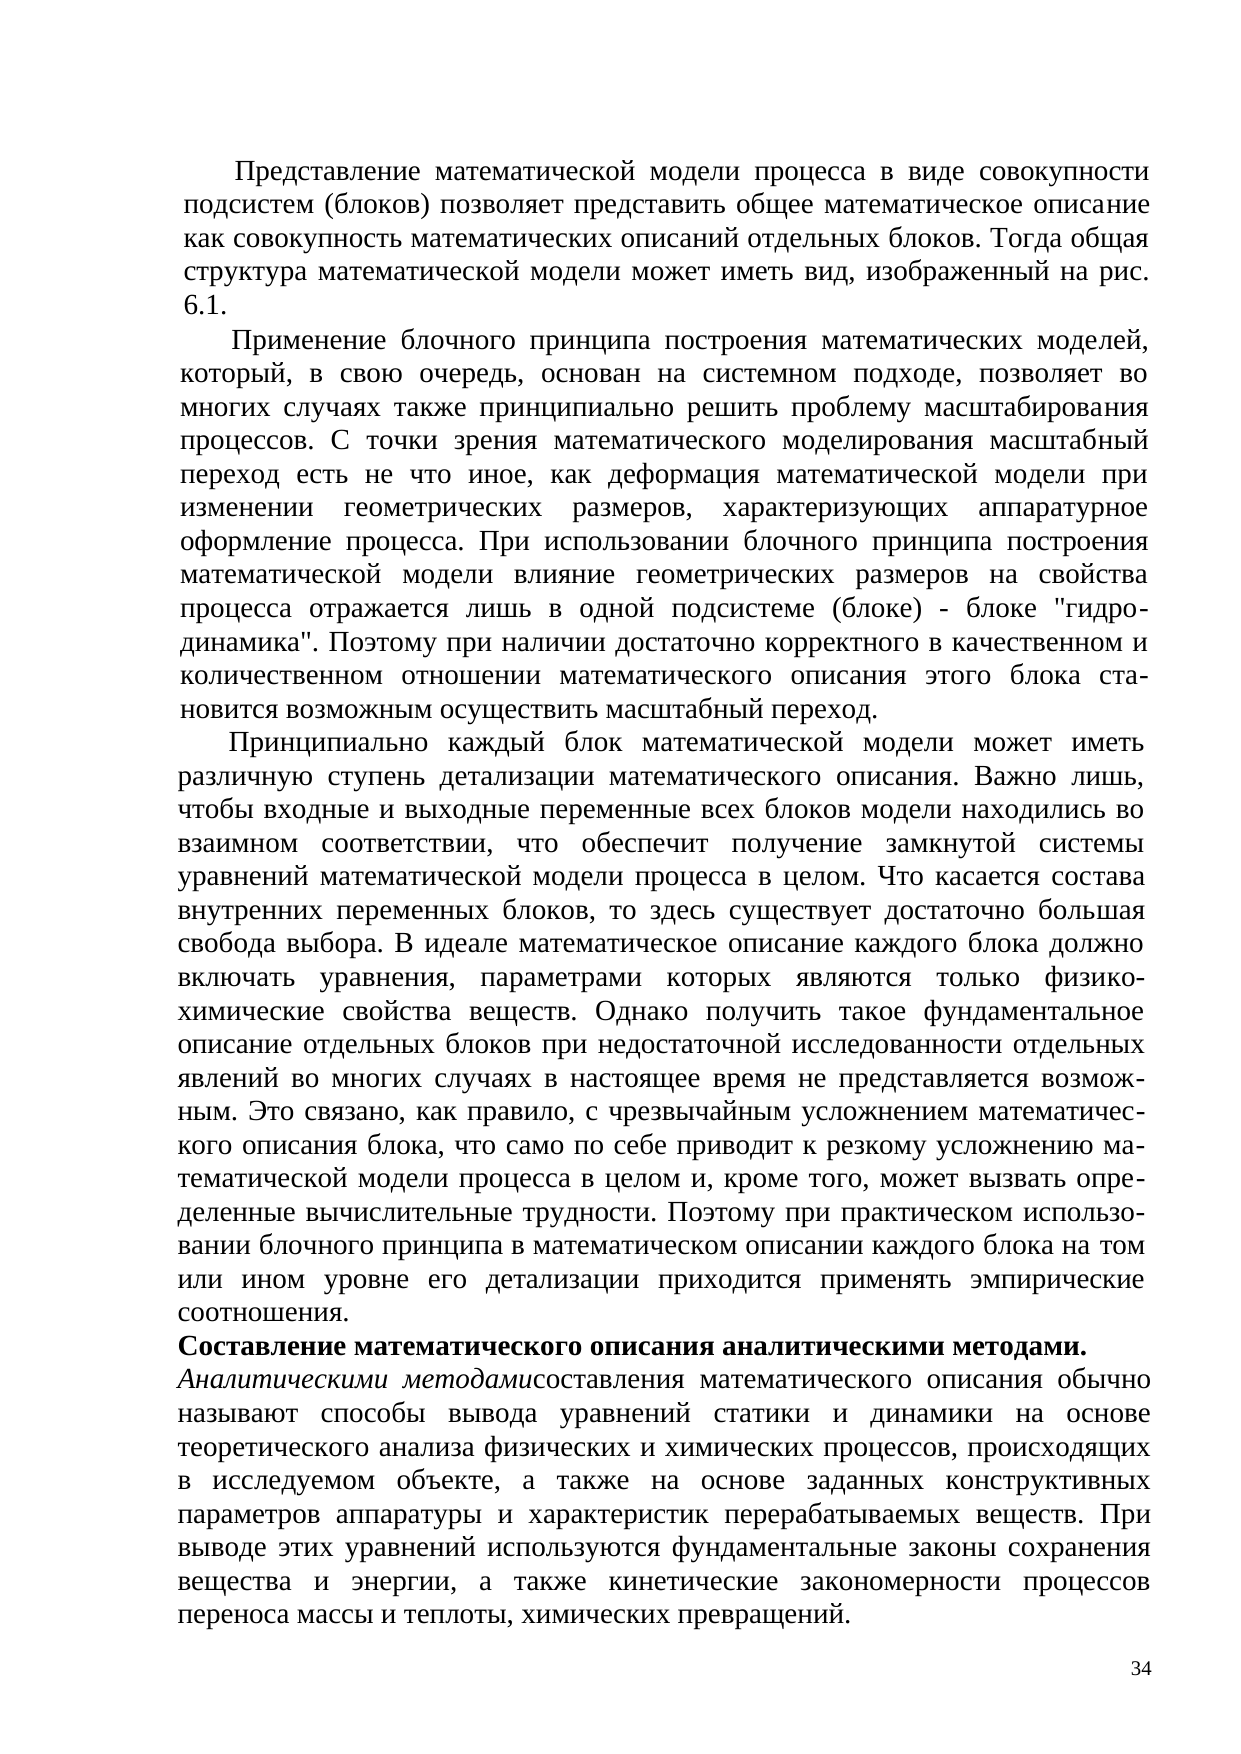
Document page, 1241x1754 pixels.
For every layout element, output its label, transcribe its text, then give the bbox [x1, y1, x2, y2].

text Применение блочного принципа построения математических моделей, который, в свою очередь, основан на системном подходе, позволяет во многих случаях также принципиально решить проблему масштабирования процессов. С точки зрения математического моделирования масштабный переход есть не что иное, как деформация математической модели при изменении геометрических размеров, характеризующих аппаратурное оформление процесса. При использовании блочного принципа построения математической модели влияние геометрических размеров на свойства процесса отражается лишь в одной подсистеме (блоке) - блоке "гидродинамика". Поэтому при наличии достаточно корректного в качественном и количественном отношении математического описания этого блока становится возможным осуществить масштабный переход. [180, 322, 1148, 724]
text Принципиально каждый блок математической модели может иметь различную ступень детализации математического описания. Важно лишь, чтобы входные и выходные переменные всех блоков модели находились во взаимном соответствии, что обеспечит получение замкнутой системы уравнений математической модели процесса в целом. Что касается состава внутренних переменных блоков, то здесь существует достаточно большая свобода выбора. В идеале математическое описание каждого блока должно включать уравнения, параметрами которых являются только физико-химические свойства веществ. Однако получить такое фундаментальное описание отдельных блоков при недостаточной исследованности отдельных явлений во многих случаях в настоящее время не представляется возможным. Это связано, как правило, с чрезвычайным усложнением математического описания блока, что само по себе приводит к резкому усложнению математической модели процесса в целом и, кроме того, может вызвать определенные вычислительные трудности. Поэтому при практическом использовании блочного принципа в математическом описании каждого блока на том или ином уровне его детализации приходится применять эмпирические соотношения. [177, 724, 1145, 1328]
text Представление математической модели процесса в виде совокупности подсистем (блоков) позволяет представить общее математическое описание как совокупность математических описаний отдельных блоков. Тогда общая структура математической модели может иметь вид, изображенный на рис. 6.1. [183, 153, 1150, 320]
text Составление математического описания аналитическими методами. [177, 1328, 1152, 1362]
text Аналитическими методамисоставления математического описания обычно называют способы вывода уравнений статики и динамики на основе теоретического анализа физических и химических процессов, происходящих в исследуемом объекте, а также на основе заданных конструктивных параметров аппаратуры и характеристик перерабатываемых веществ. При выводе этих уравнений используются фундаментальные законы сохранения вещества и энергии, а также кинетические закономерности процессов переноса массы и теплоты, химических превращений. [177, 1362, 1152, 1630]
